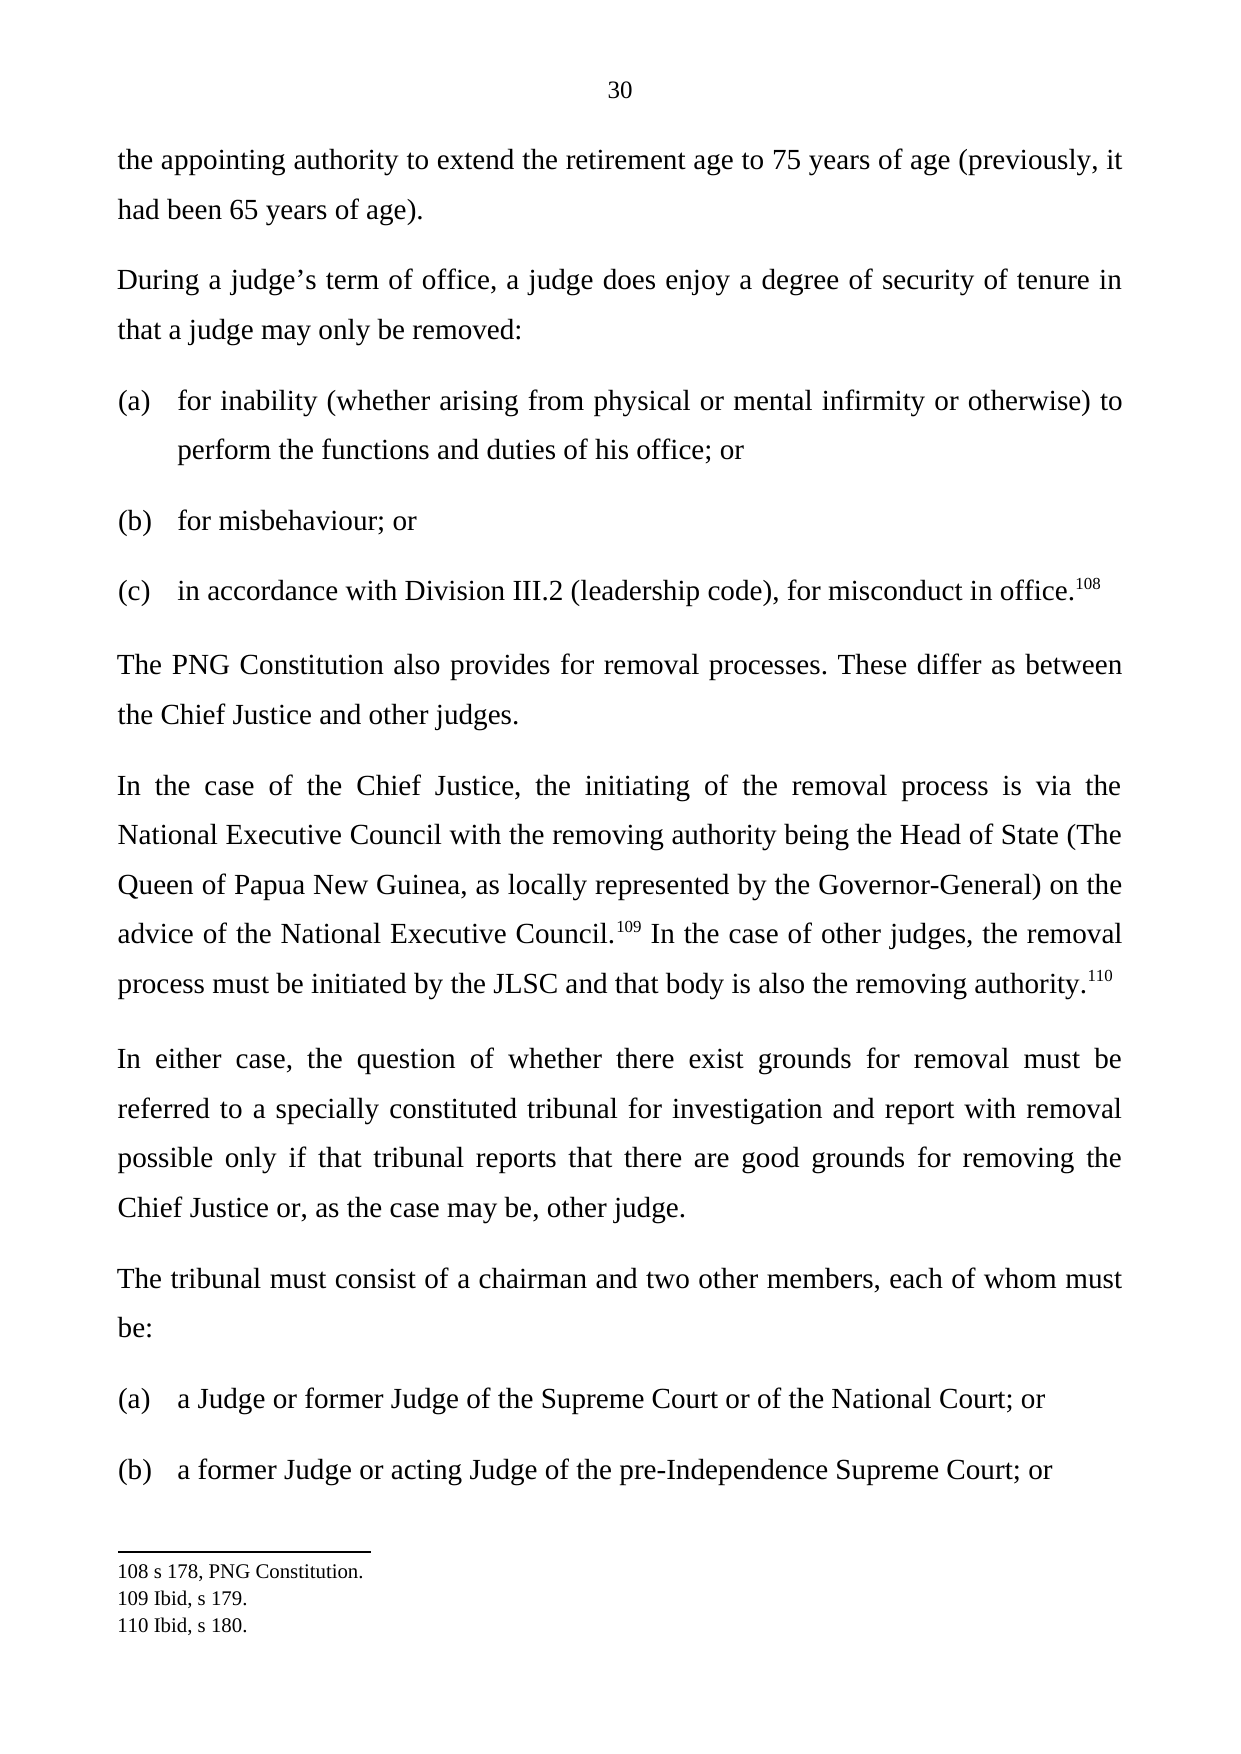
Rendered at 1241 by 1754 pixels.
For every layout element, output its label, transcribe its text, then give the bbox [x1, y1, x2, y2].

text During a judge’s term of office, a judge does enjoy a degree of security of tenure in that a judge may only be removed: [117, 262, 1123, 346]
text In either case, the question of whether there exist grounds for removal must be referred to a specially constituted tribunal for investigation and report with removal possible only if that tribunal reports that there are good grounds for removing the Chief Justice or, as the case may be, other judge. [117, 1041, 1123, 1224]
list a former Judge or acting Judge of the pre-Independence Supreme Court; or [118, 1452, 1123, 1485]
list for misbehaviour; or [118, 503, 1123, 536]
list in accordance with Division III.2 (leadership code), for misconduct in office. [118, 573, 1123, 607]
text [117, 142, 1123, 225]
text The PNG Constitution also provides for removal processes. These differ as between the Chief Justice and other judges. [117, 647, 1123, 731]
list a Judge or former Judge of the Supreme Court or of the National Court; or [118, 1381, 1123, 1414]
text The tribunal must consist of a chairman and two other members, each of whom must be: [117, 1261, 1123, 1344]
text In the case of the Chief Justice, the initiating of the removal process is via the National Executive Council with the removing authority being the Head of State (The Queen of Papua New Guinea, as locally represented by the Governor-General) on the advice of the National Executive Council. In the case of other judges, the removal process must be initiated by the JLSC and that body is also the removing authority. [117, 768, 1123, 999]
list for inability (whether arising from physical or mental infirmity or otherwise) to perform the functions and duties of his office; or [118, 383, 1123, 466]
